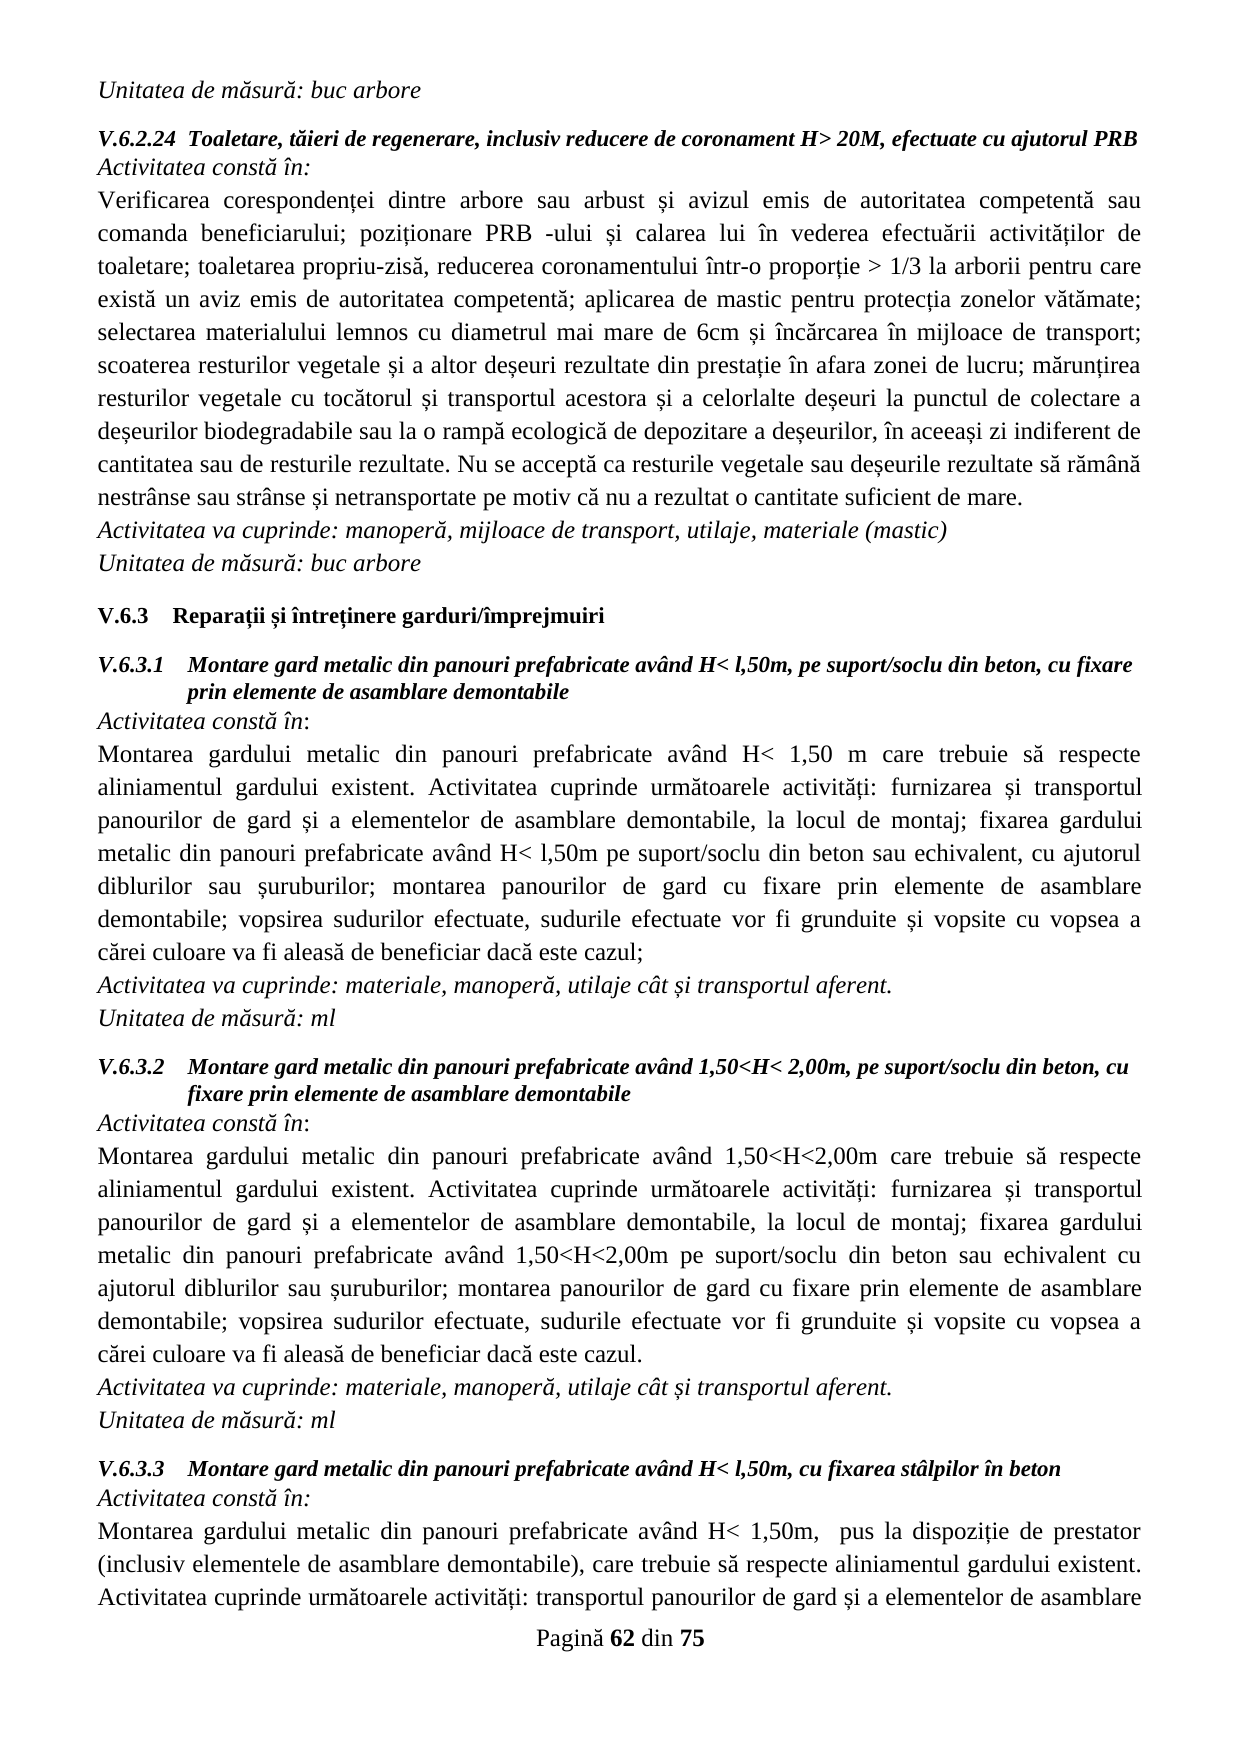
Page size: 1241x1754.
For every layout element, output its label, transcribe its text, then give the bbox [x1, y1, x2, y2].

text Unitatea de măsură: ml [97, 1405, 1143, 1434]
subtitle Montare gard metalic din panouri prefabricate având 1,50<H< 2,00m, pe suport/soclu din beton, cu fixare prin elemente de asamblare demontabile [97, 1053, 1143, 1107]
text Montarea gardului metalic din panouri prefabricate având 1,50<H<2,00m care trebuie să respecte aliniamentul gardului existent. Activitatea cuprinde următoarele activități: furnizarea și transportul panourilor de gard și a elementelor de asamblare demontabile, la locul de montaj; fixarea gardului metalic din panouri prefabricate având 1,50<H<2,00m pe suport/soclu din beton sau echivalent cu ajutorul diblurilor sau șuruburilor; montarea panourilor de gard cu fixare prin elemente de asamblare demontabile; vopsirea sudurilor efectuate, sudurile efectuate vor fi grunduite și vopsite cu vopsea a cărei culoare va fi aleasă de beneficiar dacă este cazul. [97, 1141, 1143, 1368]
text Unitatea de măsură: buc arbore [97, 548, 1143, 577]
text Activitatea constă în: [97, 152, 1143, 181]
text Unitatea de măsură: buc arbore [97, 75, 1143, 104]
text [97, 1516, 1143, 1611]
subtitle Montare gard metalic din panouri prefabricate având H< l,50m, cu fixarea stâlpilor în beton [97, 1456, 1143, 1482]
text Activitatea va cuprinde: manoperă, mijloace de transport, utilaje, materiale (mastic) [97, 515, 1143, 544]
text Activitatea va cuprinde: materiale, manoperă, utilaje cât și transportul aferent. [97, 970, 1143, 999]
text Unitatea de măsură: ml [97, 1003, 1143, 1032]
text Verificarea corespondenței dintre arbore sau arbust și avizul emis de autoritatea competentă sau comanda beneficiarului; poziționare PRB -ului și calarea lui în vederea efectuării activităților de toaletare; toaletarea propriu-zisă, reducerea coronamentului într-o proporție > 1/3 la arborii pentru care există un aviz emis de autoritatea competentă; aplicarea de mastic pentru protecția zonelor vătămate; selectarea materialului lemnos cu diametrul mai mare de 6cm și încărcarea în mijloace de transport; scoaterea resturilor vegetale și a altor deșeuri rezultate din prestație în afara zonei de lucru; mărunțirea resturilor vegetale cu tocătorul și transportul acestora și a celorlalte deșeuri la punctul de colectare a deșeurilor biodegradabile sau la o rampă ecologică de depozitare a deșeurilor, în aceeași zi indiferent de cantitatea sau de resturile rezultate. Nu se acceptă ca resturile vegetale sau deșeurile rezultate să rămână nestrânse sau strânse și netransportate pe motiv că nu a rezultat o cantitate suficient de mare. [97, 185, 1143, 511]
text Activitatea constă în: [97, 1483, 1143, 1512]
text Activitatea constă în: [97, 706, 1143, 735]
subtitle Toaletare, tăieri de regenerare, inclusiv reducere de coronament H> 20M, efectuate cu ajutorul PRB [97, 124, 1143, 151]
text Montarea gardului metalic din panouri prefabricate având H< 1,50 m care trebuie să respecte aliniamentul gardului existent. Activitatea cuprinde următoarele activități: furnizarea și transportul panourilor de gard și a elementelor de asamblare demontabile, la locul de montaj; fixarea gardului metalic din panouri prefabricate având H< l,50m pe suport/soclu din beton sau echivalent, cu ajutorul diblurilor sau șuruburilor; montarea panourilor de gard cu fixare prin elemente de asamblare demontabile; vopsirea sudurilor efectuate, sudurile efectuate vor fi grunduite și vopsite cu vopsea a cărei culoare va fi aleasă de beneficiar dacă este cazul; [97, 739, 1143, 966]
text Activitatea constă în: [97, 1108, 1143, 1137]
text Activitatea va cuprinde: materiale, manoperă, utilaje cât și transportul aferent. [97, 1372, 1143, 1401]
subtitle Reparații și întreținere garduri/împrejmuiri [97, 602, 1143, 629]
subtitle Montare gard metalic din panouri prefabricate având H< l,50m, pe suport/soclu din beton, cu fixare prin elemente de asamblare demontabile [97, 651, 1143, 705]
